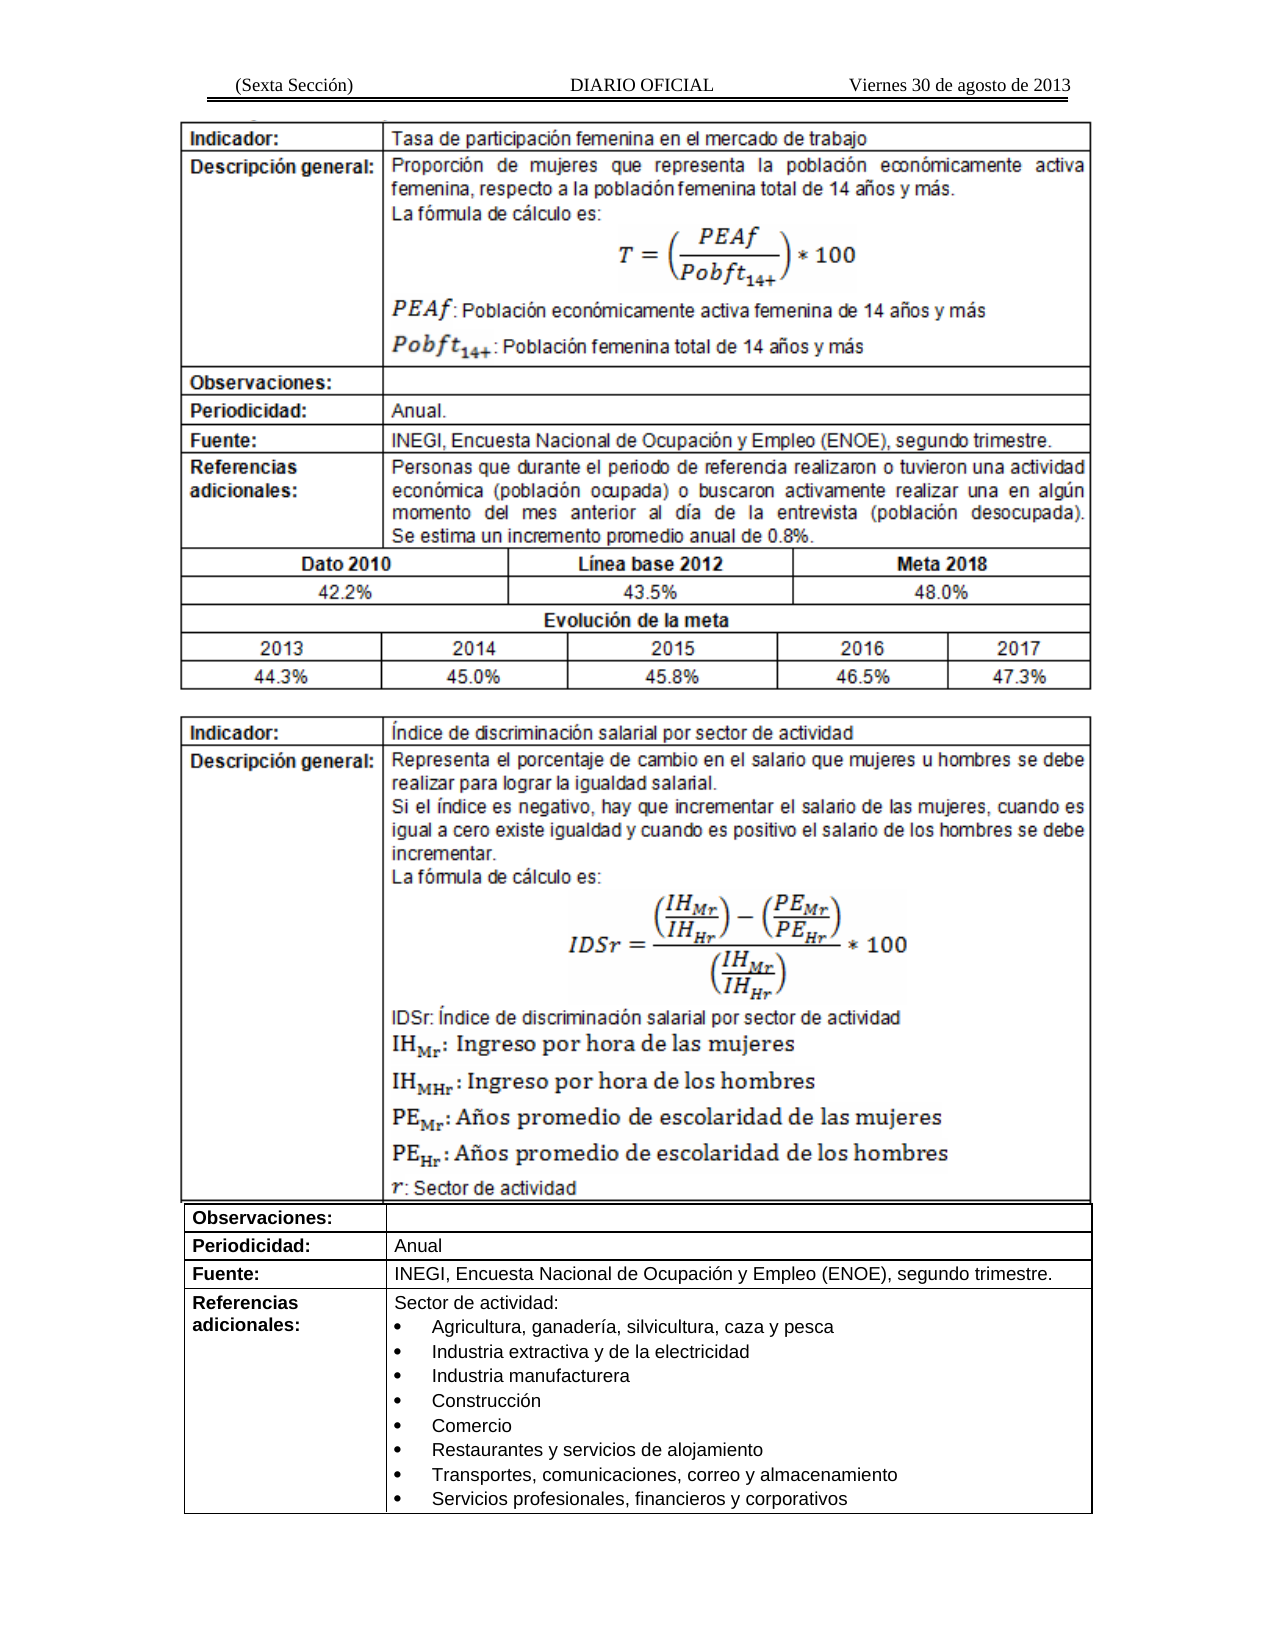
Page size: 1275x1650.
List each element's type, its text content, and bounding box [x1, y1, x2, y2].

table_header Observaciones: [185, 1205, 386, 1231]
picture [177, 120, 1093, 1203]
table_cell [387, 1289, 1091, 1512]
table_cell Periodicidad: [185, 1233, 386, 1259]
table_header [387, 1205, 1091, 1231]
table_cell Fuente: [185, 1261, 386, 1287]
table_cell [185, 1289, 386, 1512]
table_cell INEGI, Encuesta Nacional de Ocupación y Empleo (ENOE), segundo trimestre. [387, 1261, 1091, 1287]
table_cell Anual [387, 1233, 1091, 1259]
